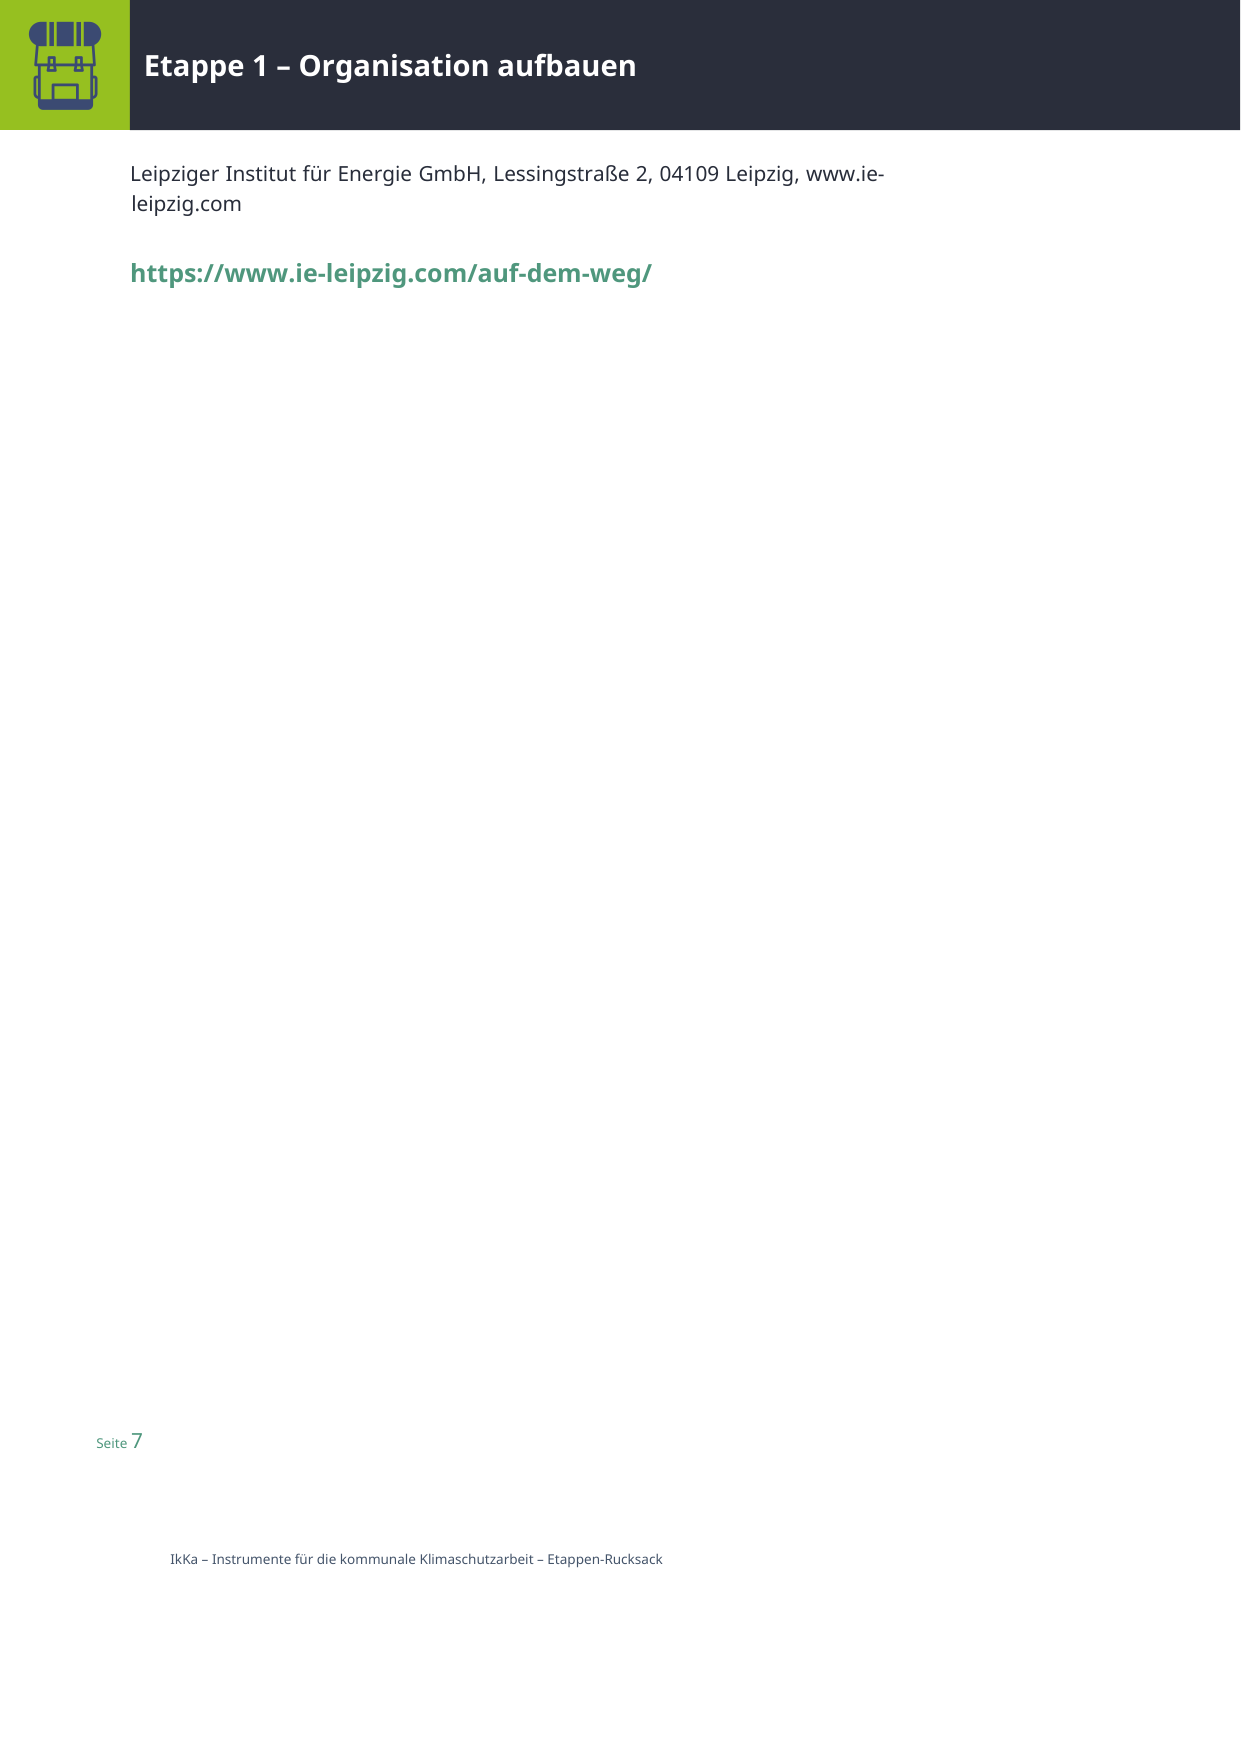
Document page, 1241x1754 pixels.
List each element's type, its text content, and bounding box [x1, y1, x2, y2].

picture [0, 0, 129, 130]
text https://www.ie-leipzig.com/auf-dem-weg/ [130, 256, 886, 289]
text Leipziger Institut für Energie GmbH, Lessingstraße 2, 04109 Leipzig, www.ie-leipzig.com [130, 159, 886, 217]
